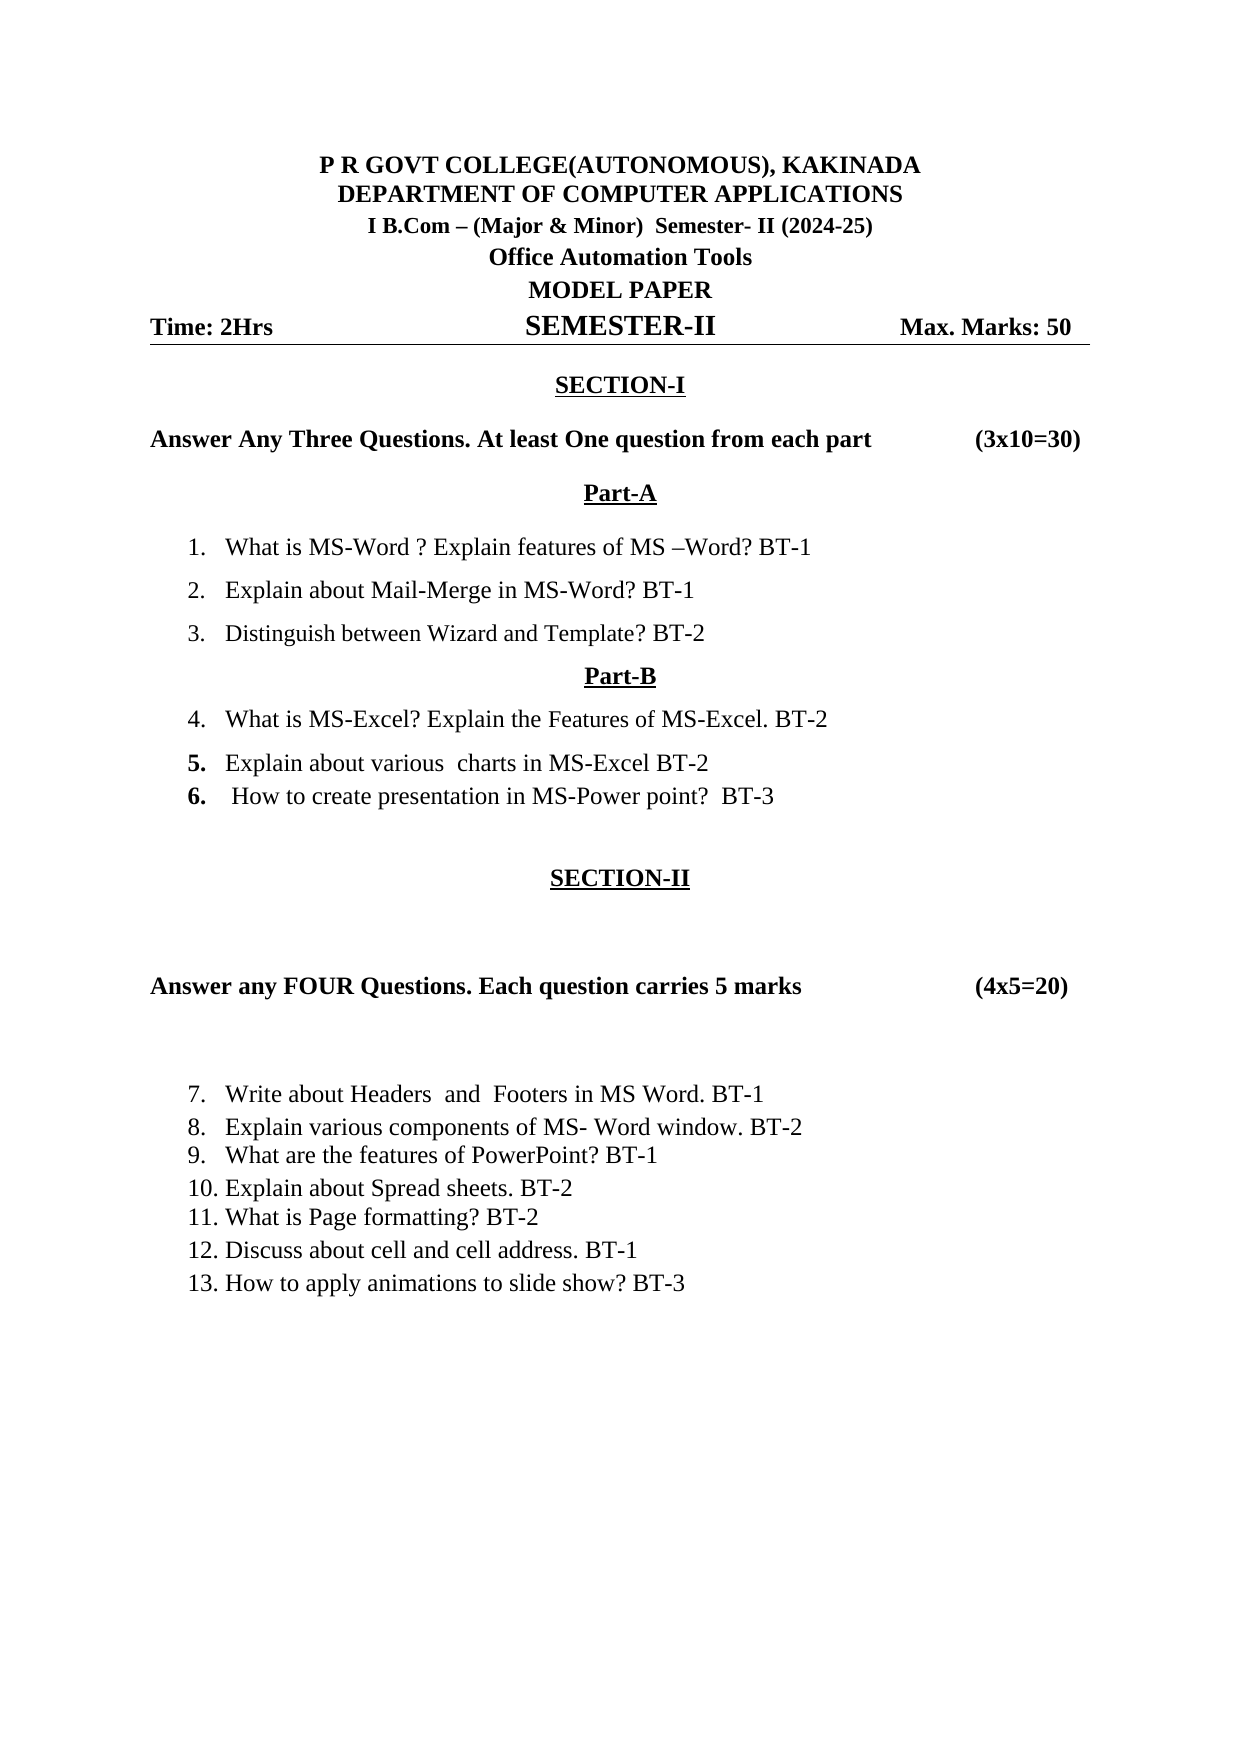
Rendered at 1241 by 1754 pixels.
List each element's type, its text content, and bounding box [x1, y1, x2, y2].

text Time: 2Hrs SEMESTER-II Max. Marks: 50 [150, 308, 1090, 344]
text Answer Any Three Questions. At least One question from each part (3x10=30) [150, 424, 1146, 453]
list Discuss about cell and cell address. BT-1 [187, 1235, 1090, 1264]
list Write about Headers and Footers in MS Word. BT-1 [187, 1079, 1090, 1107]
list What are the features of PowerPoint? BT-1 [187, 1141, 1090, 1169]
text DEPARTMENT OF COMPUTER APPLICATIONS [150, 179, 1090, 207]
list What is Page formatting? BT-2 [187, 1202, 1090, 1231]
text Office Automation Tools [150, 242, 1090, 271]
list Explain about various charts in MS-Excel BT-2 [187, 748, 1090, 776]
list What is MS-Excel? Explain the Features of MS-Excel. BT-2 [187, 704, 1090, 733]
list Explain various components of MS- Word window. BT-2 [187, 1112, 1090, 1141]
list How to apply animations to slide show? BT-3 [187, 1268, 1090, 1297]
text MODEL PAPER [150, 275, 1090, 304]
subtitle P R GOVT COLLEGE(AUTONOMOUS), KAKINADA [150, 150, 1090, 179]
text Answer any FOUR Questions. Each question carries 5 marks (4x5=20) [150, 971, 1090, 1000]
text I B.Com – (Major & Minor) Semester- II (2024-25) [150, 212, 1090, 238]
list Explain about Spread sheets. BT-2 [187, 1173, 1090, 1202]
list How to create presentation in MS-Power point? BT-3 [187, 781, 1090, 809]
text Section-II [150, 863, 1090, 892]
list Explain about Mail-Merge in MS-Word? BT-1 [187, 575, 1090, 604]
list What is MS-Word ? Explain features of MS –Word? BT-1 [187, 532, 1090, 561]
text Part-A [150, 478, 1090, 507]
text Section-I [150, 371, 1090, 399]
list Part-B [150, 661, 1090, 690]
list Distinguish between Wizard and Template? BT-2 [187, 618, 1090, 647]
